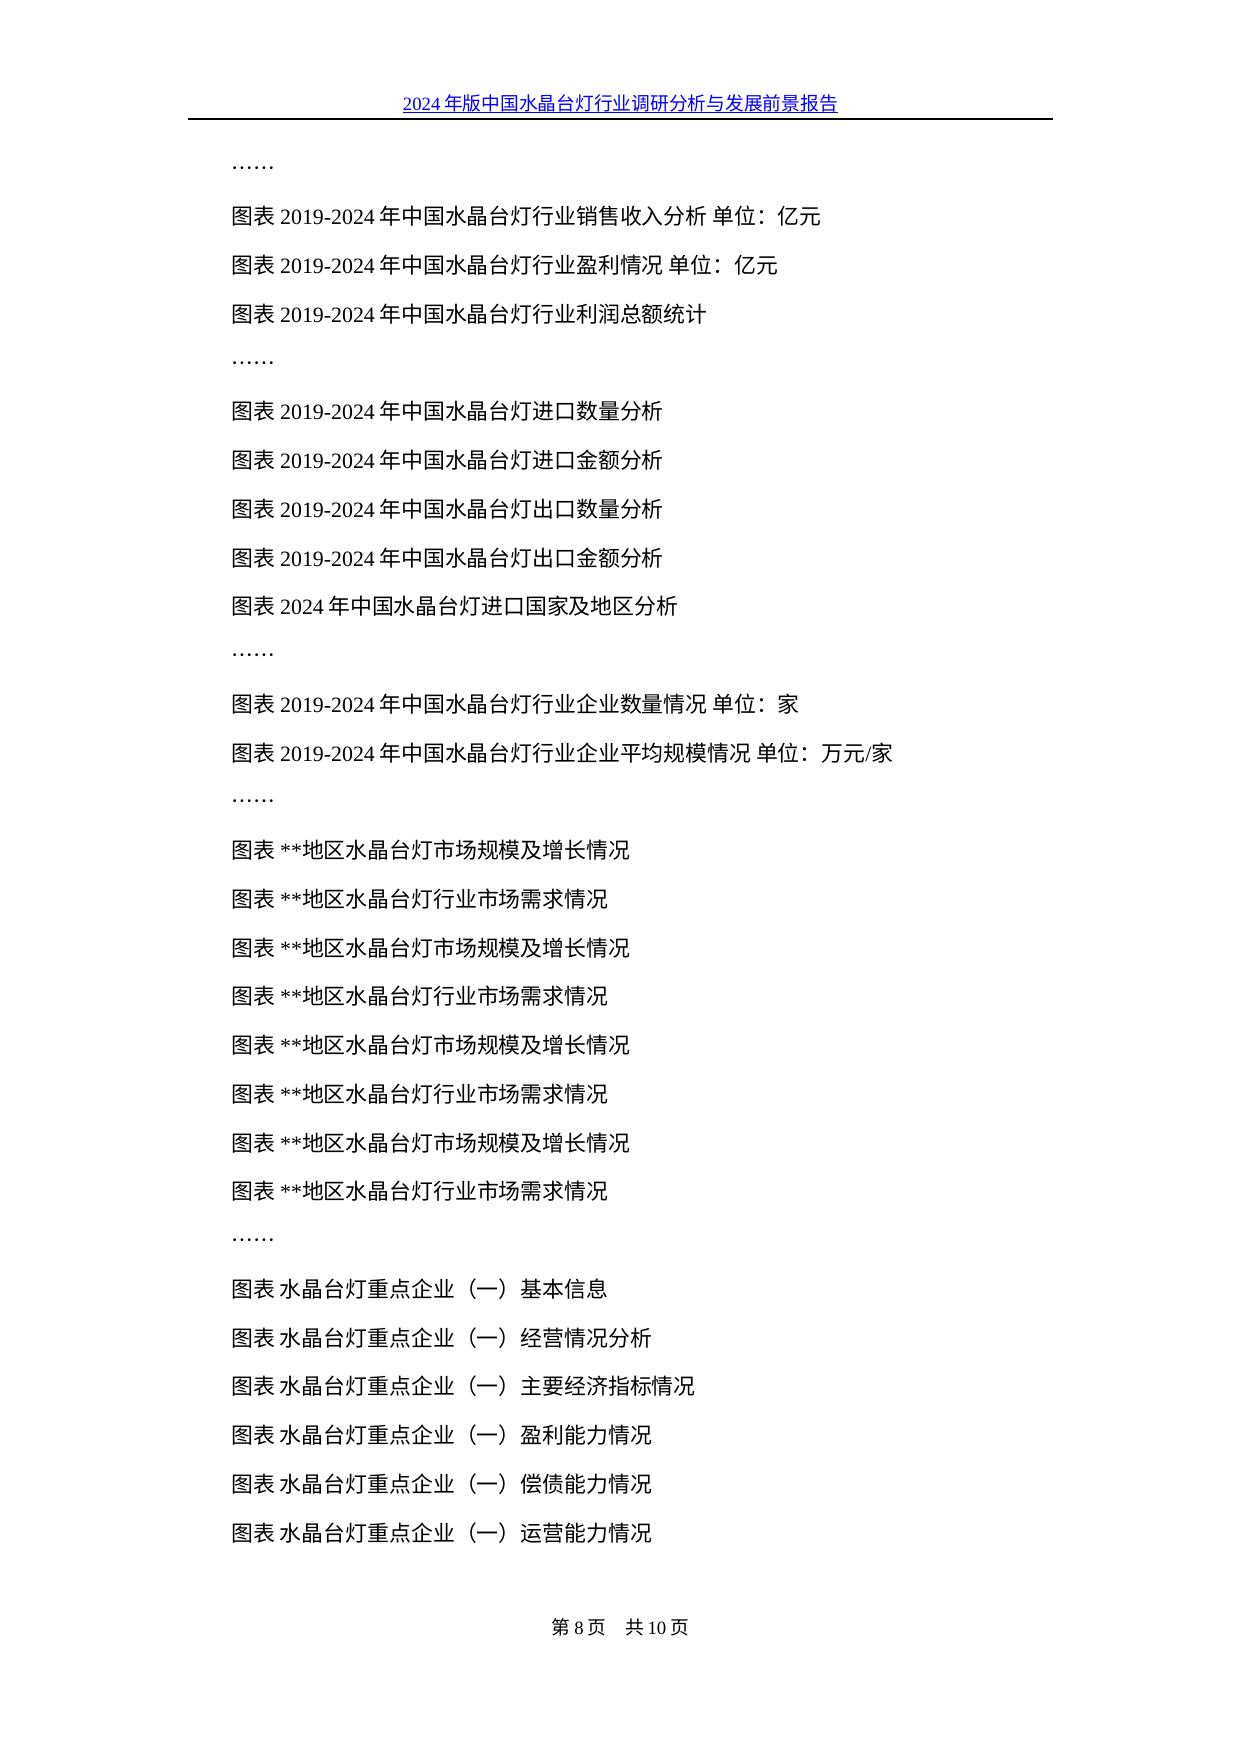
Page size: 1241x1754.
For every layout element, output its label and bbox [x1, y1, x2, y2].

text [187, 150, 1053, 1548]
